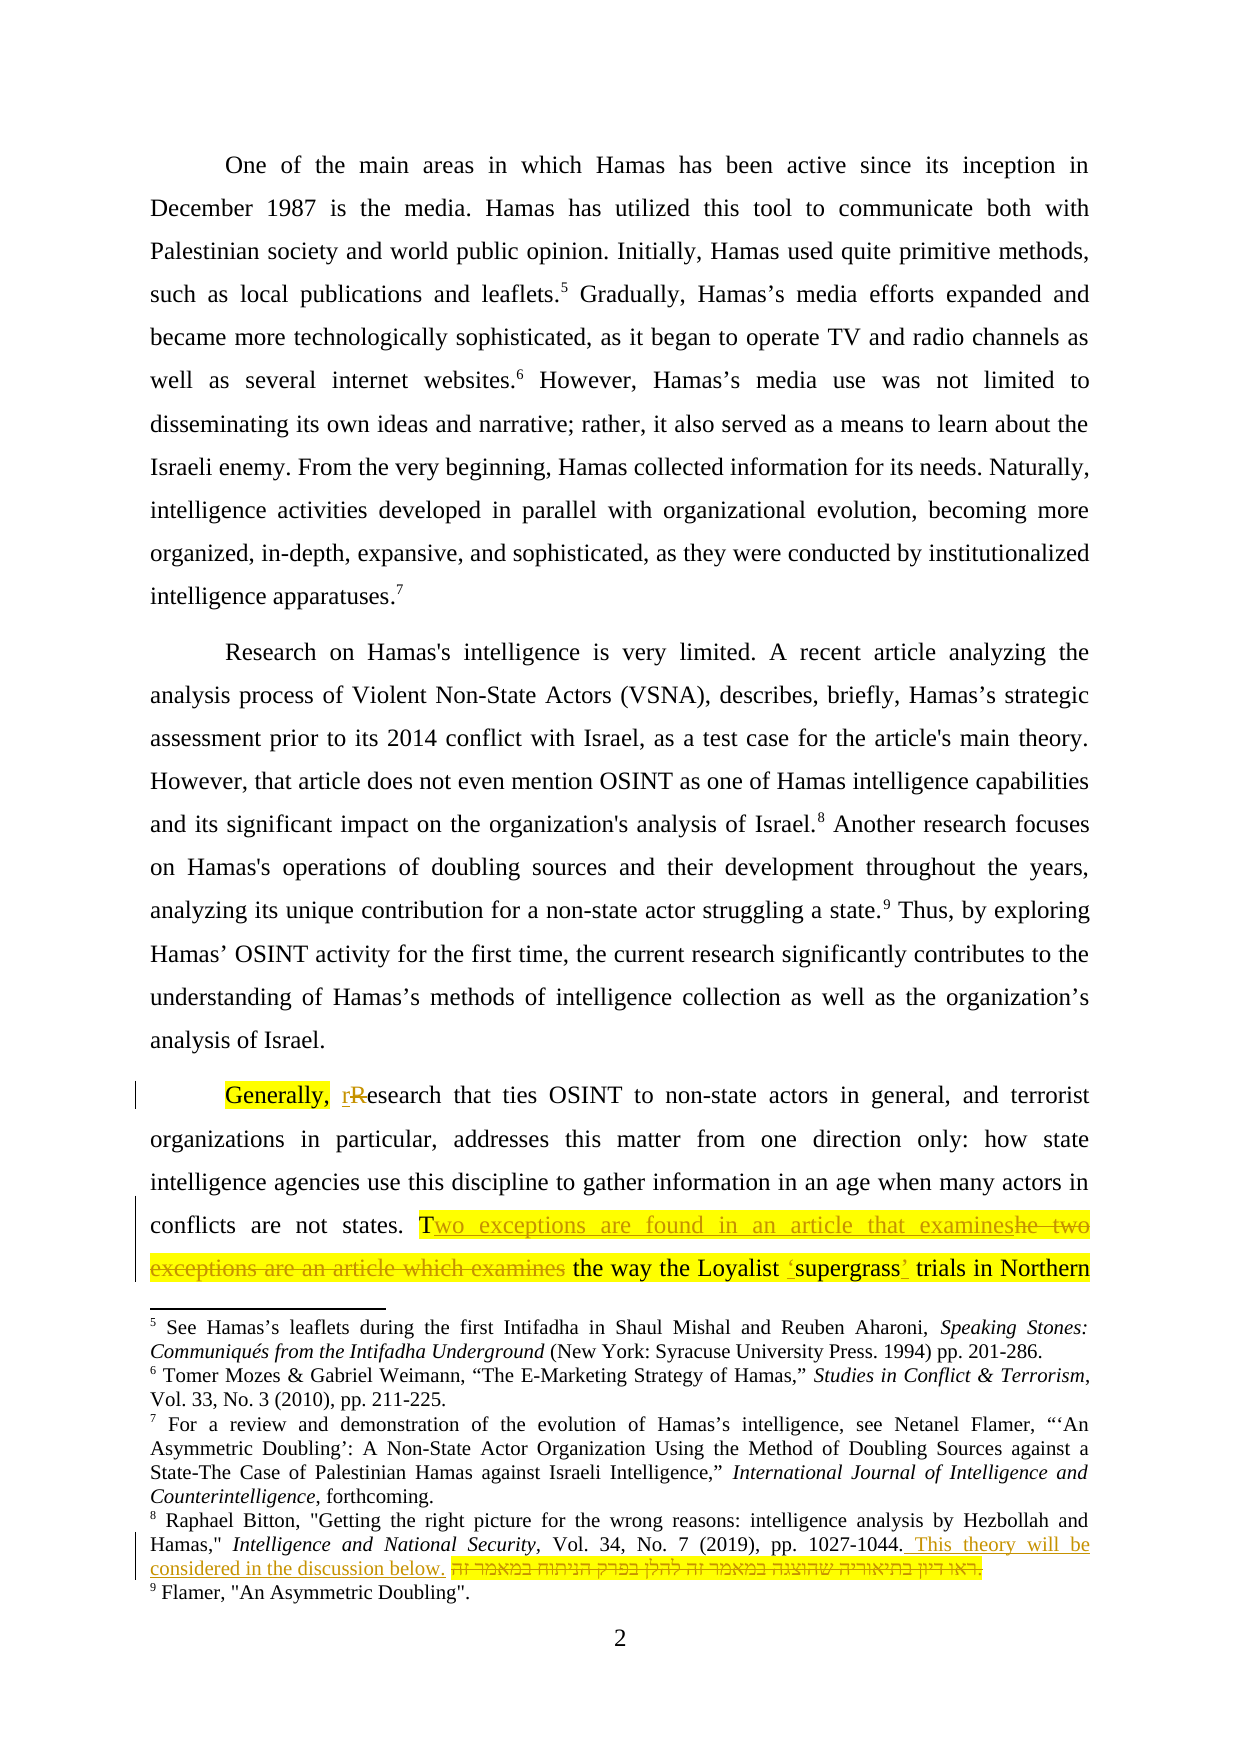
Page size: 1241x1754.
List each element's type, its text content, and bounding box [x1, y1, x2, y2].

text One of the main areas in which Hamas has been active since its inception in December 1987 is the media. Hamas has utilized this tool to communicate both with Palestinian society and world public opinion. Initially, Hamas used quite primitive methods, such as local publications and leaflets. Gradually, Hamas’s media efforts expanded and became more technologically sophisticated, as it began to operate TV and radio channels as well as several internet websites. However, Hamas’s media use was not limited to disseminating its own ideas and narrative; rather, it also served as a means to learn about the Israeli enemy. From the very beginning, Hamas collected information for its needs. Naturally, intelligence activities developed in parallel with organizational evolution, becoming more organized, in-depth, expansive, and sophisticated, as they were conducted by institutionalized intelligence apparatuses. [150, 150, 1090, 610]
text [150, 1081, 1090, 1253]
text Research on Hamas's intelligence is very limited. A recent article analyzing the analysis process of Violent Non-State Actors (VSNA), describes, briefly, Hamas’s strategic assessment prior to its 2014 conflict with Israel, as a test case for the article's main theory. However, that article does not even mention OSINT as one of Hamas intelligence capabilities and its significant impact on the organization's analysis of Israel. Another research focuses on Hamas's operations of doubling sources and their development throughout the years, analyzing its unique contribution for a non-state actor struggling a state. Thus, by exploring Hamas’ OSINT activity for the first time, the current research significantly contributes to the understanding of Hamas’s methods of intelligence collection as well as the organization’s analysis of Israel. [150, 637, 1090, 1054]
